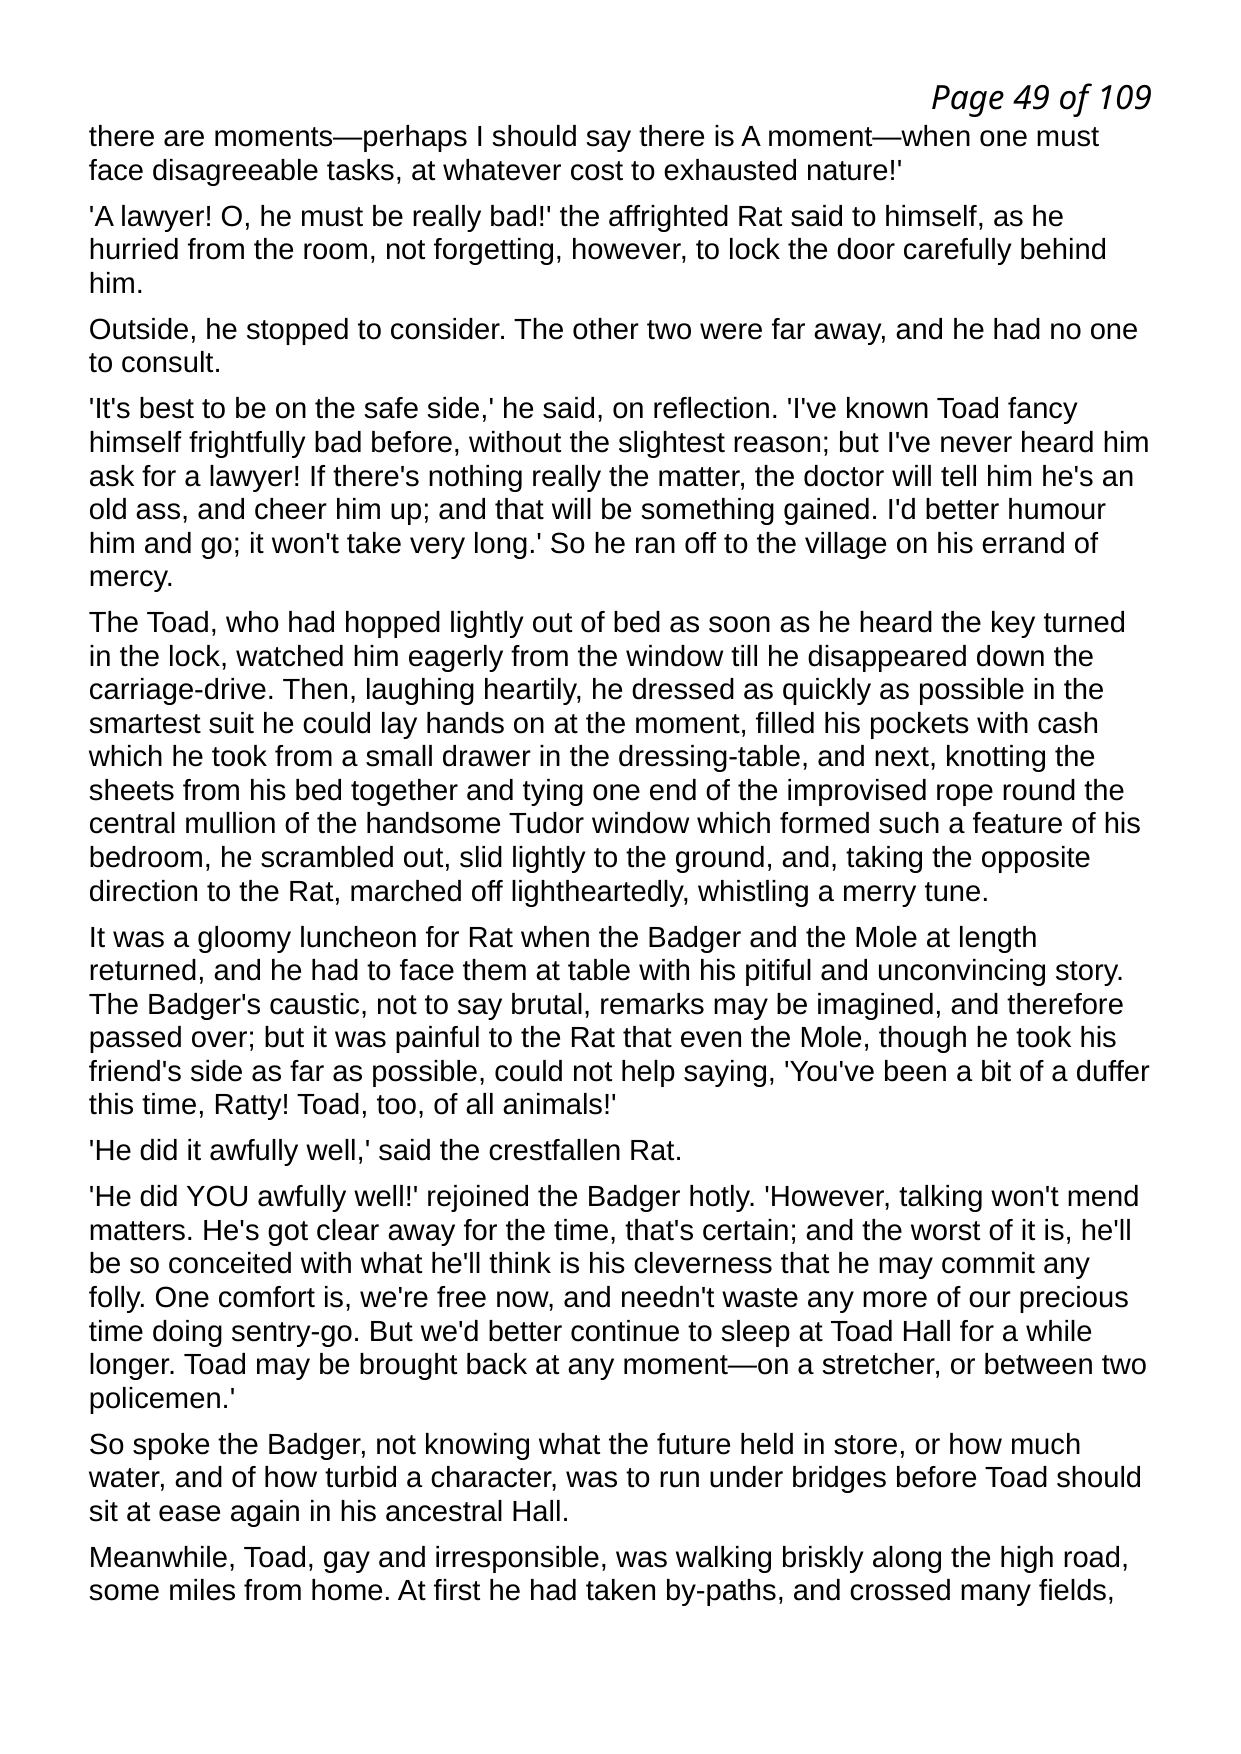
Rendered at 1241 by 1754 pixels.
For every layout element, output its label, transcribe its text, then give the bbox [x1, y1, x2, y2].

text 'He did it awfully well,' said the crestfallen Rat. [89, 1133, 1152, 1167]
text The Toad, who had hopped lightly out of bed as soon as he heard the key turned in the lock, watched him eagerly from the window till he disappeared down the carriage-drive. Then, laughing heartily, he dressed as quickly as possible in the smartest suit he could lay hands on at the moment, filled his pockets with cash which he took from a small drawer in the dressing-table, and next, knotting the sheets from his bed together and tying one end of the improvised rope round the central mullion of the handsome Tudor window which formed such a feature of his bedroom, he scrambled out, slid lightly to the ground, and, taking the opposite direction to the Rat, marched off lightheartedly, whistling a merry tune. [89, 605, 1152, 907]
text 'A lawyer! O, he must be really bad!' the affrighted Rat said to himself, as he hurried from the room, not forgetting, however, to lock the door carefully behind him. [89, 199, 1152, 299]
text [89, 1540, 1152, 1607]
text 'He did YOU awfully well!' rejoined the Badger hotly. 'However, talking won't mend matters. He's got clear away for the time, that's certain; and the worst of it is, he'll be so conceited with what he'll think is his cleverness that he may commit any folly. One comfort is, we're free now, and needn't waste any more of our precious time doing sentry-go. But we'd better continue to sleep at Toad Hall for a while longer. Toad may be brought back at any moment—on a stretcher, or between two policemen.' [89, 1179, 1152, 1414]
text So spoke the Badger, not knowing what the future held in store, or how much water, and of how turbid a character, was to run under bridges before Toad should sit at ease again in his ancestral Hall. [89, 1427, 1152, 1527]
text It was a gloomy luncheon for Rat when the Badger and the Mole at length returned, and he had to face them at table with his pitiful and unconvincing story. The Badger's caustic, not to say brutal, remarks may be imagined, and therefore passed over; but it was painful to the Rat that even the Mole, though he took his friend's side as far as possible, could not help saying, 'You've been a bit of a duffer this time, Ratty! Toad, too, of all animals!' [89, 920, 1152, 1121]
text Outside, he stopped to consider. The other two were far away, and he had no one to consult. [89, 312, 1152, 379]
text 'It's best to be on the safe side,' he said, on reflection. 'I've known Toad fancy himself frightfully bad before, without the slightest reason; but I've never heard him ask for a lawyer! If there's nothing really the matter, the doctor will tell him he's an old ass, and cheer him up; and that will be something gained. I'd better humour him and go; it won't take very long.' So he ran off to the village on his errand of mercy. [89, 392, 1152, 593]
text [89, 119, 1152, 186]
